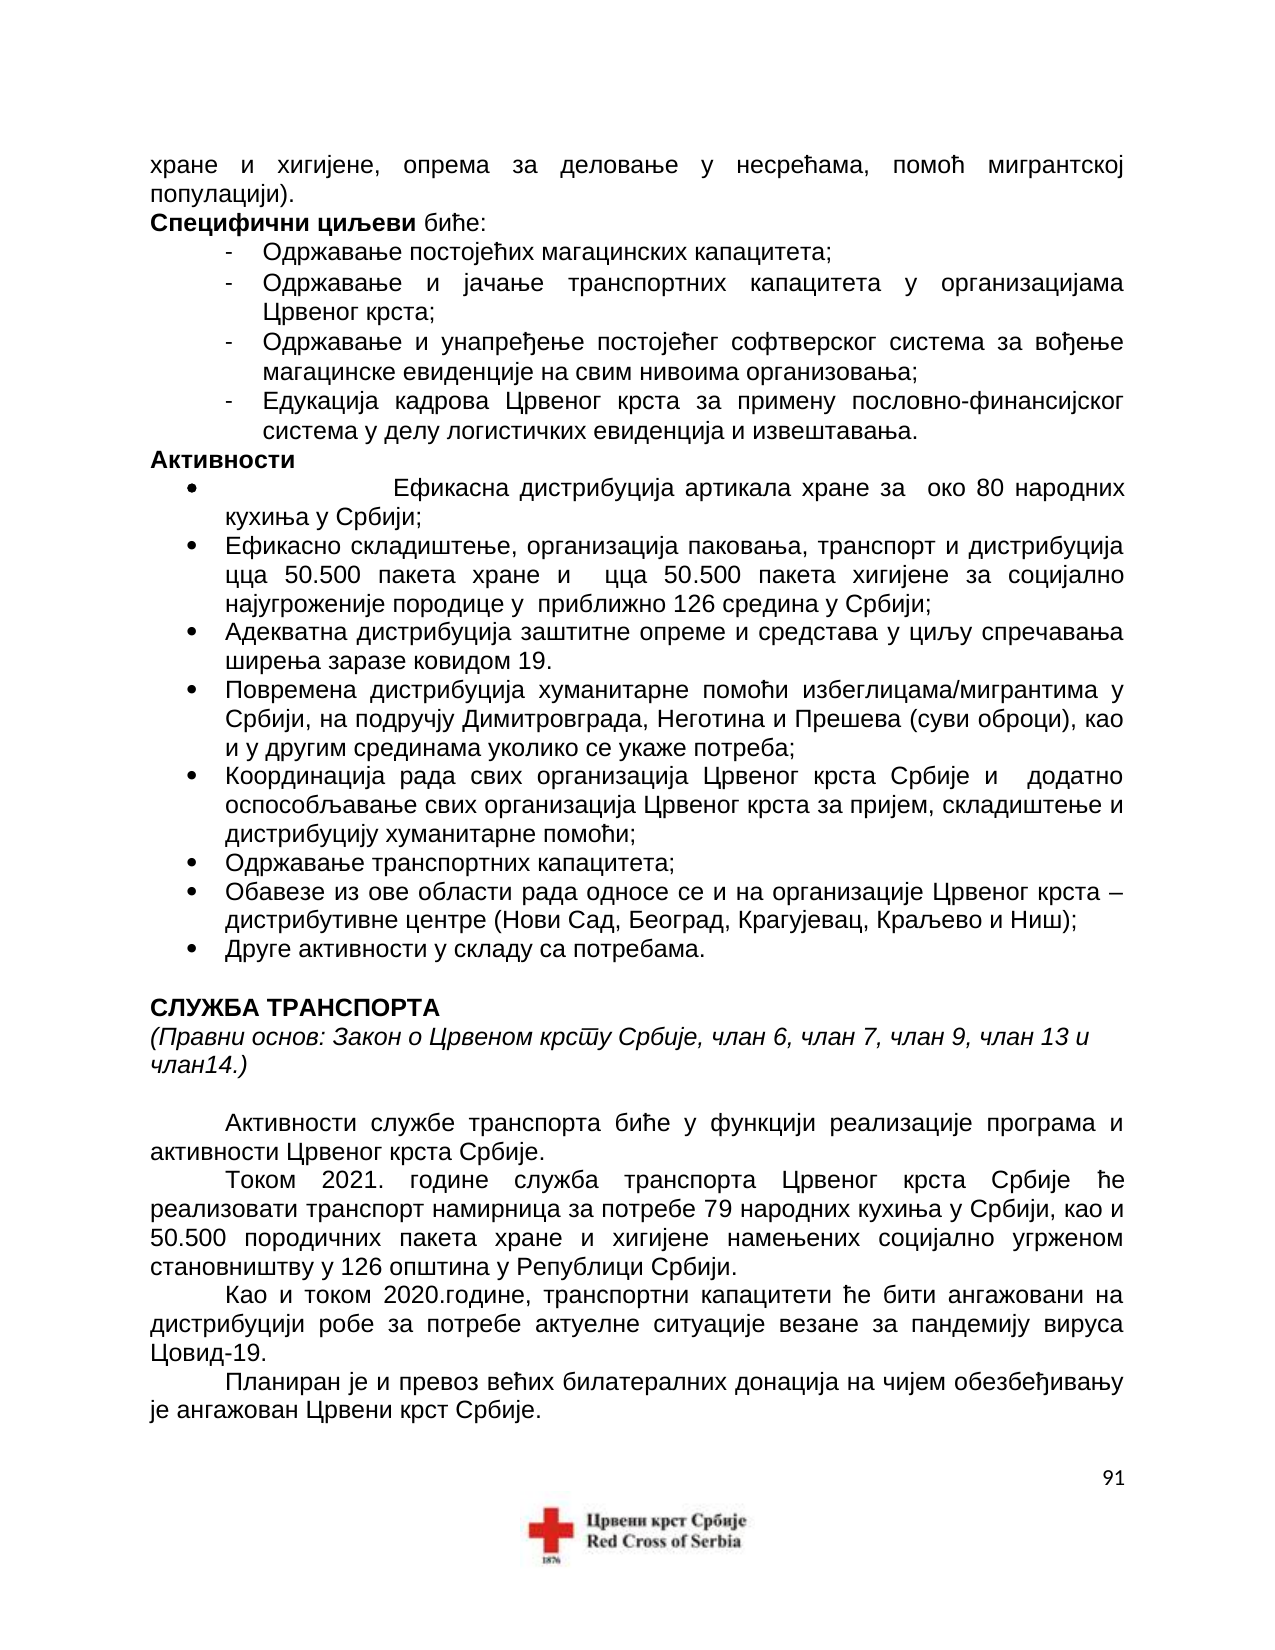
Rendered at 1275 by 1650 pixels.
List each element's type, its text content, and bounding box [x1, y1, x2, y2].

list Координација рада свих организација Црвеног крста Србије и додатно оспособљавање свих организација Црвеног крста за пријем, складиштење и дистрибуцију хуманитарне помоћи; [187, 761, 1125, 848]
list Одржавање транспортних капацитета; [187, 848, 1125, 876]
list Одржавање постојећих магацинских капацитета; [225, 236, 1125, 267]
list Ефикасна дистрибуција артикала хране за око 80 народних кухиња у Србији; [187, 473, 1125, 531]
list Обавезе из ове области рада односе се и на организације Црвеног крста – дистрибутивне центре (Нови Сад, Београд, Крагујевац, Краљево и Ниш); [187, 876, 1125, 934]
text Активности службе транспорта биће у функцији реализације програма и активности Црвеног крста Србије. [150, 1108, 1125, 1166]
list Ефикасно складиштење, организација паковања, транспорт и дистрибуција цца 50.500 пакета хране и цца 50.500 пакета хигијене за социјално најугроженије породице у приближно 126 средина у Србији; [187, 531, 1125, 617]
list Адекватна дистрибуција заштитне опреме и средстава у циљу спречавања ширења заразе ковидом 19. [187, 617, 1125, 675]
text Планиран је и превоз већих билатералних донација на чијем обезбеђивању је ангажован Црвени крст Србије. [150, 1367, 1125, 1424]
text Активности [150, 444, 1125, 473]
list Одржавање и јачање транспортних капацитета у организацијама Црвеног крста; [225, 267, 1125, 326]
list Друге активности у складу са потребама. [187, 934, 1125, 963]
text (Правни основ: Закон о Црвеном крсту Србије, члан 6, члан 7, члан 9, члан 13 и члан14.) [150, 1022, 1125, 1079]
picture [520, 1491, 755, 1575]
list Одржавање и унапређење постојећег софтверског система за вођење магацинске евиденције на свим нивоима организовања; [225, 326, 1125, 385]
text СЛУЖБА ТРАНСПОРТА [150, 993, 1125, 1022]
list Едукација кадрова Црвеног крста за примену пословно-финансијског система у делу логистичких евиденција и извештавања. [225, 385, 1125, 444]
text Током 2021. године служба транспорта Црвеног крста Србије ће реализовати транспорт намирница за потребе 79 народних кухиња у Србији, као и 50.500 породичних пакета хране и хигијене намењених социјално угрженом становништву у 126 општина у Републици Србији. [150, 1166, 1125, 1281]
text Као и током 2020.године, транспортни капацитети ће бити ангажовани на дистрибуцији робе за потребе актуелне ситуације везане за пандемију вируса Цовид-19. [150, 1281, 1125, 1367]
list Повремена дистрибуција хуманитарне помоћи избеглицама/мигрантима у Србији, на подручју Димитровграда, Неготина и Прешева (суви оброци), као и у другим срединама уколико се укаже потреба; [187, 675, 1125, 761]
text Специфични циљеви биће: [150, 207, 1125, 236]
